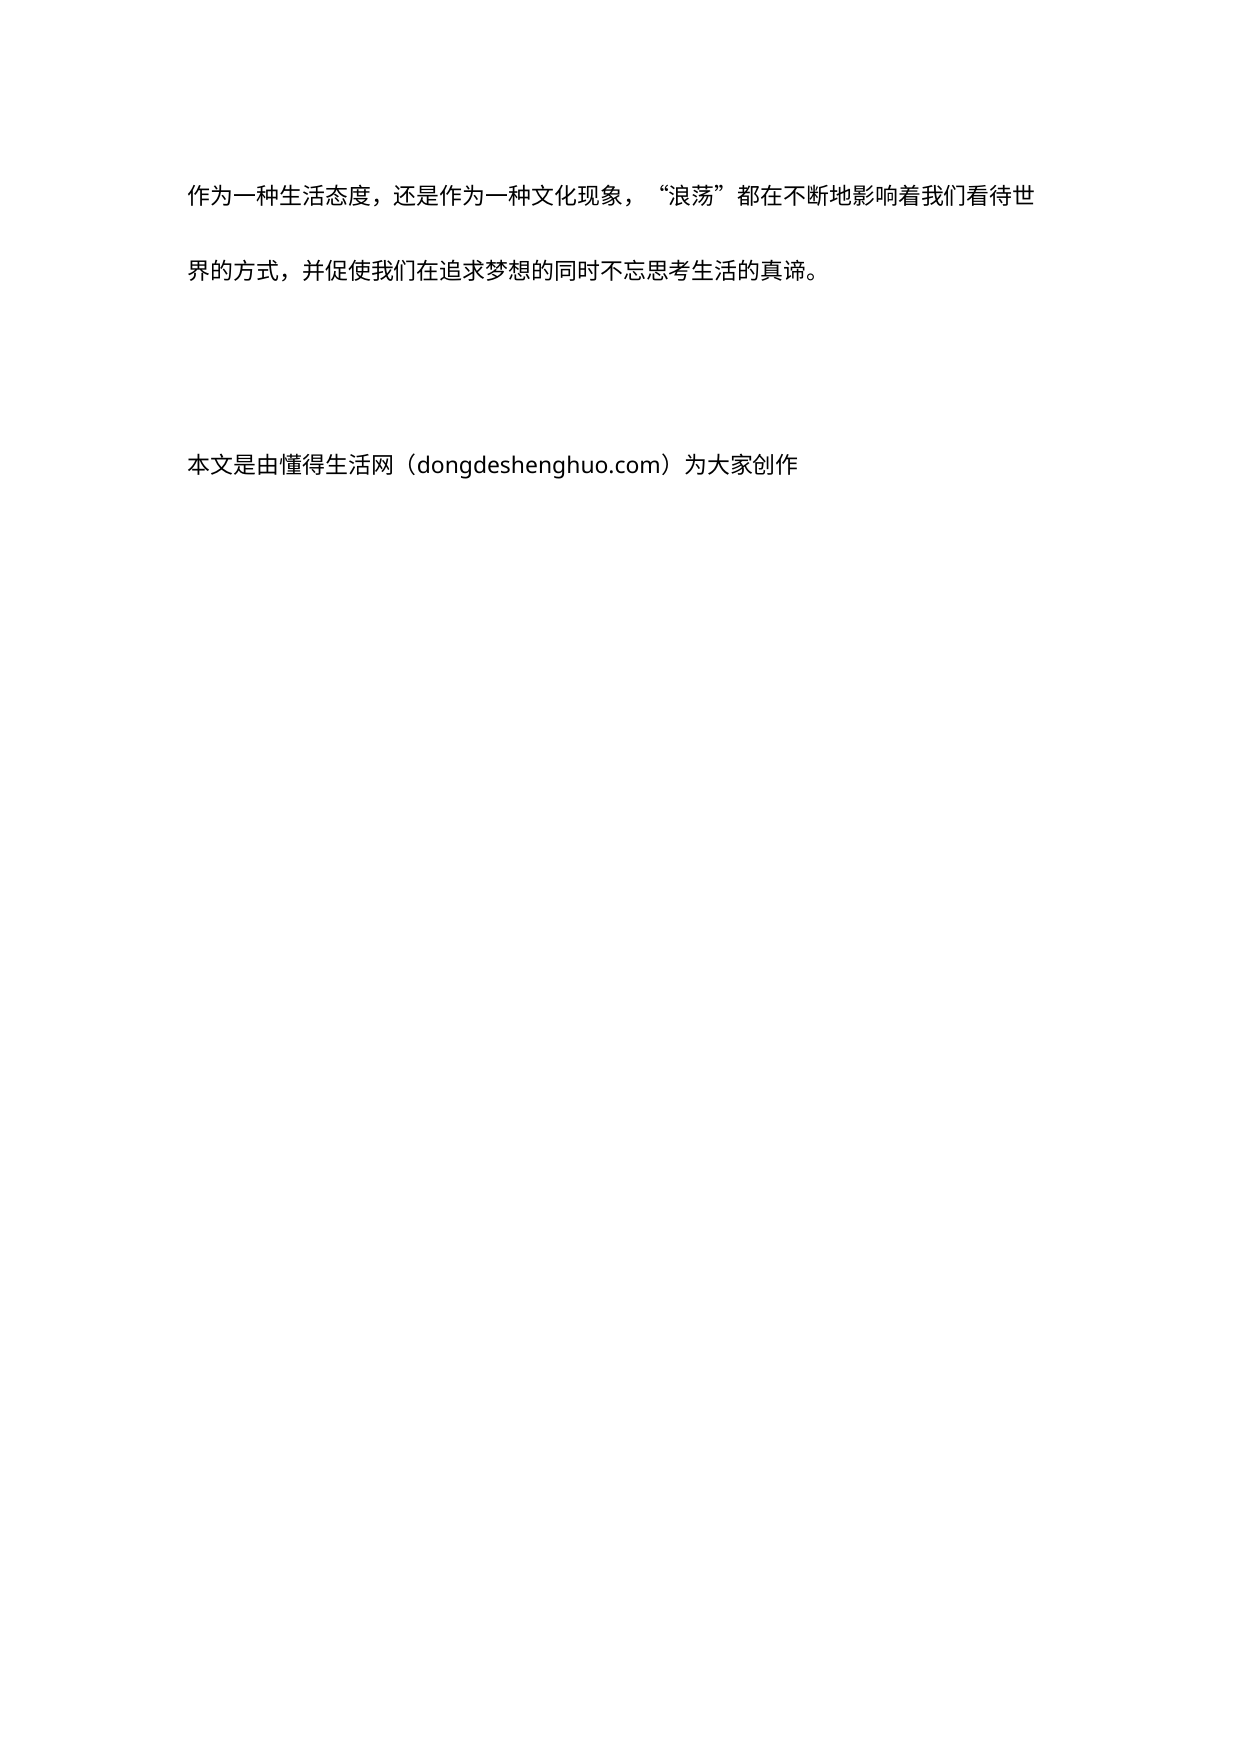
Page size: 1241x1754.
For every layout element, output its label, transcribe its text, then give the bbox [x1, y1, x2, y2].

text 本文是由懂得生活网（dongdeshenghuo.com）为大家创作 [187, 431, 1053, 496]
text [187, 162, 1053, 302]
